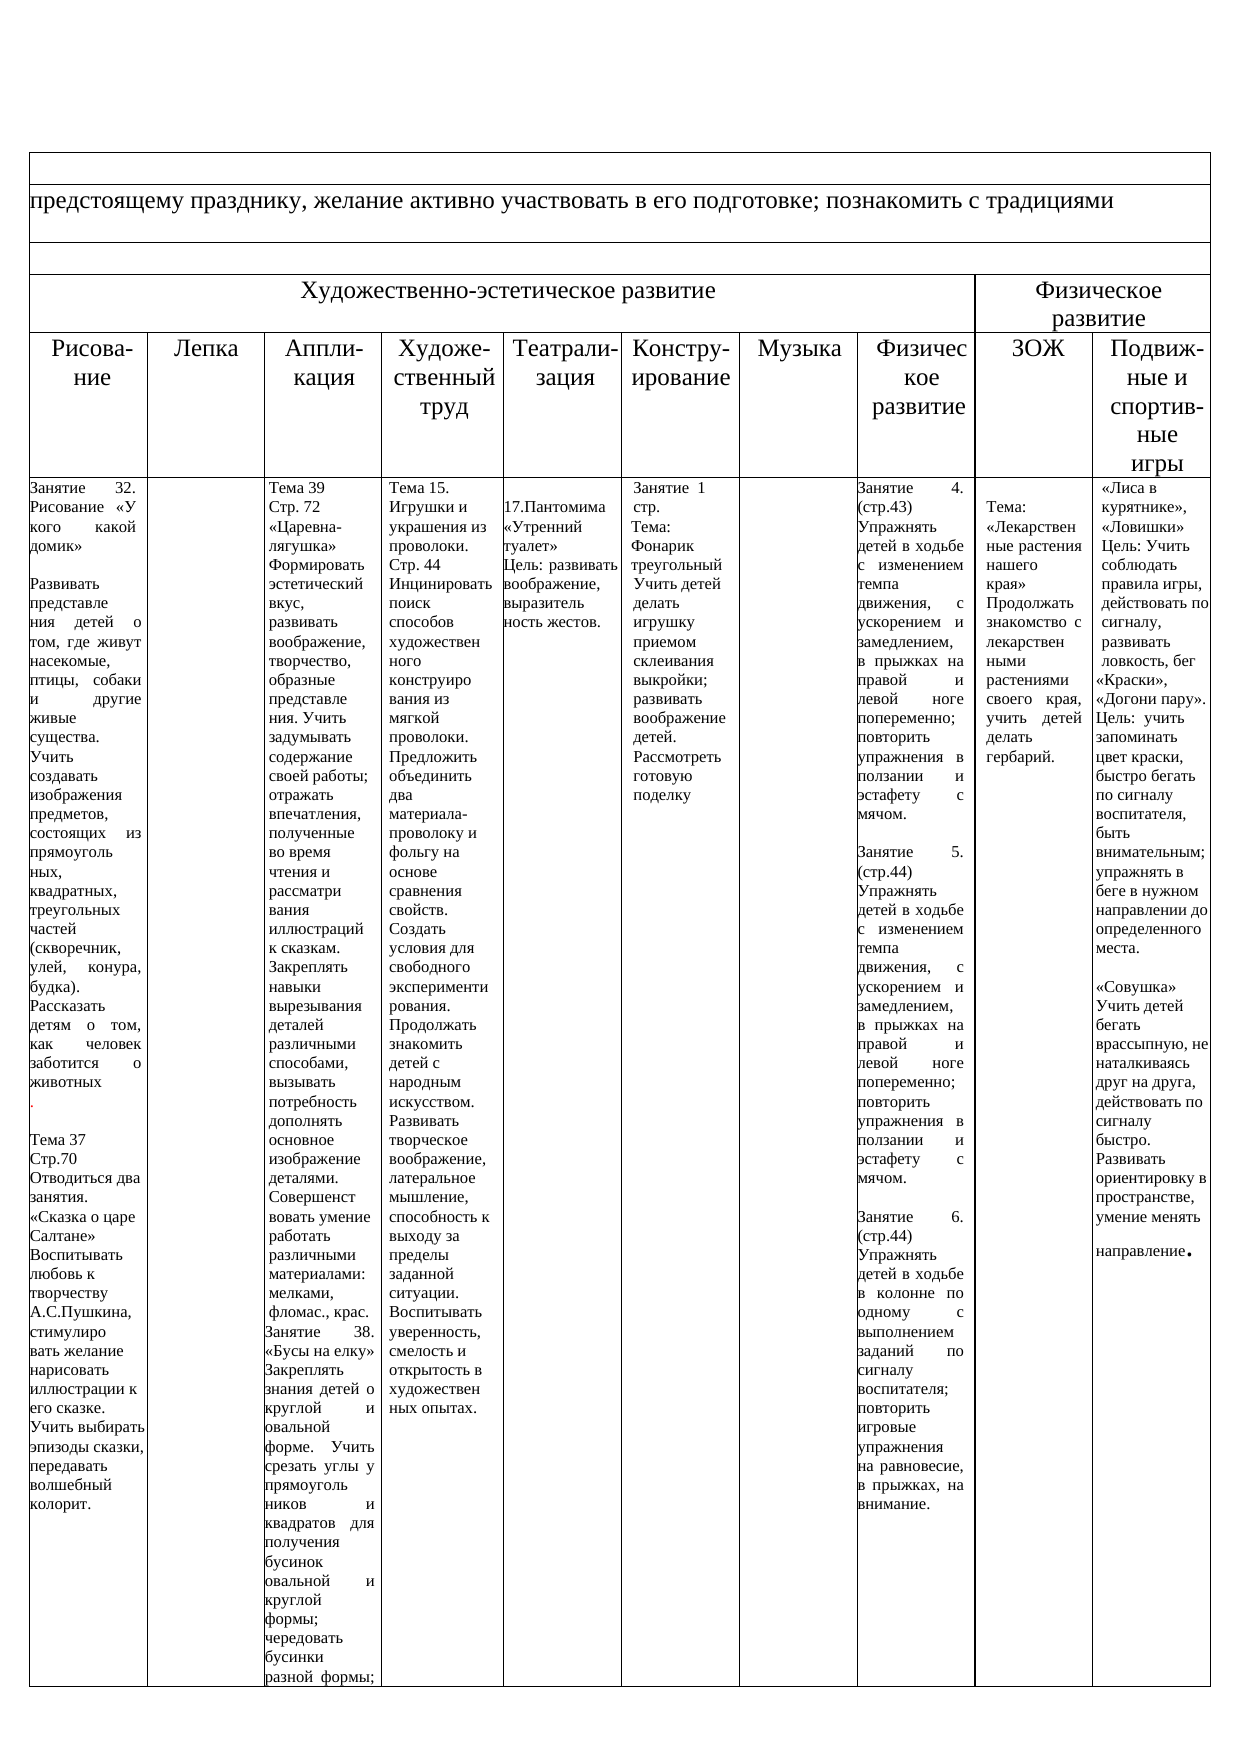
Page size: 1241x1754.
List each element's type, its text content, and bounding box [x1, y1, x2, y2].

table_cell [976, 478, 1092, 1686]
table_header [30, 153, 1210, 184]
table_cell Подвиж- ные и спортив- ные игры [1093, 333, 1210, 477]
table_cell Физическое развитие [976, 275, 1210, 332]
table_cell Физичес кое развитие [858, 333, 974, 477]
table_cell Художе- ственный труд [382, 333, 503, 477]
table_cell ЗОЖ [976, 333, 1092, 477]
table_cell предстоящему празднику, желание активно участвовать в его подготовке; познакомить с традициями [30, 185, 1210, 242]
table_cell Музыка [740, 333, 857, 477]
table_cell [504, 478, 621, 1686]
table_cell Художественно-эстетическое развитие [30, 275, 974, 332]
table_cell [30, 243, 1210, 274]
table_cell Аппли- кация [265, 333, 381, 477]
table_cell Констру- ирование [622, 333, 739, 477]
table_cell Театрали- зация [504, 333, 621, 477]
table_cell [622, 478, 739, 1686]
table_cell [740, 478, 857, 1686]
table_cell [148, 478, 264, 1686]
table_cell Лепка [148, 333, 264, 477]
table_cell Рисова- ние [30, 333, 147, 477]
